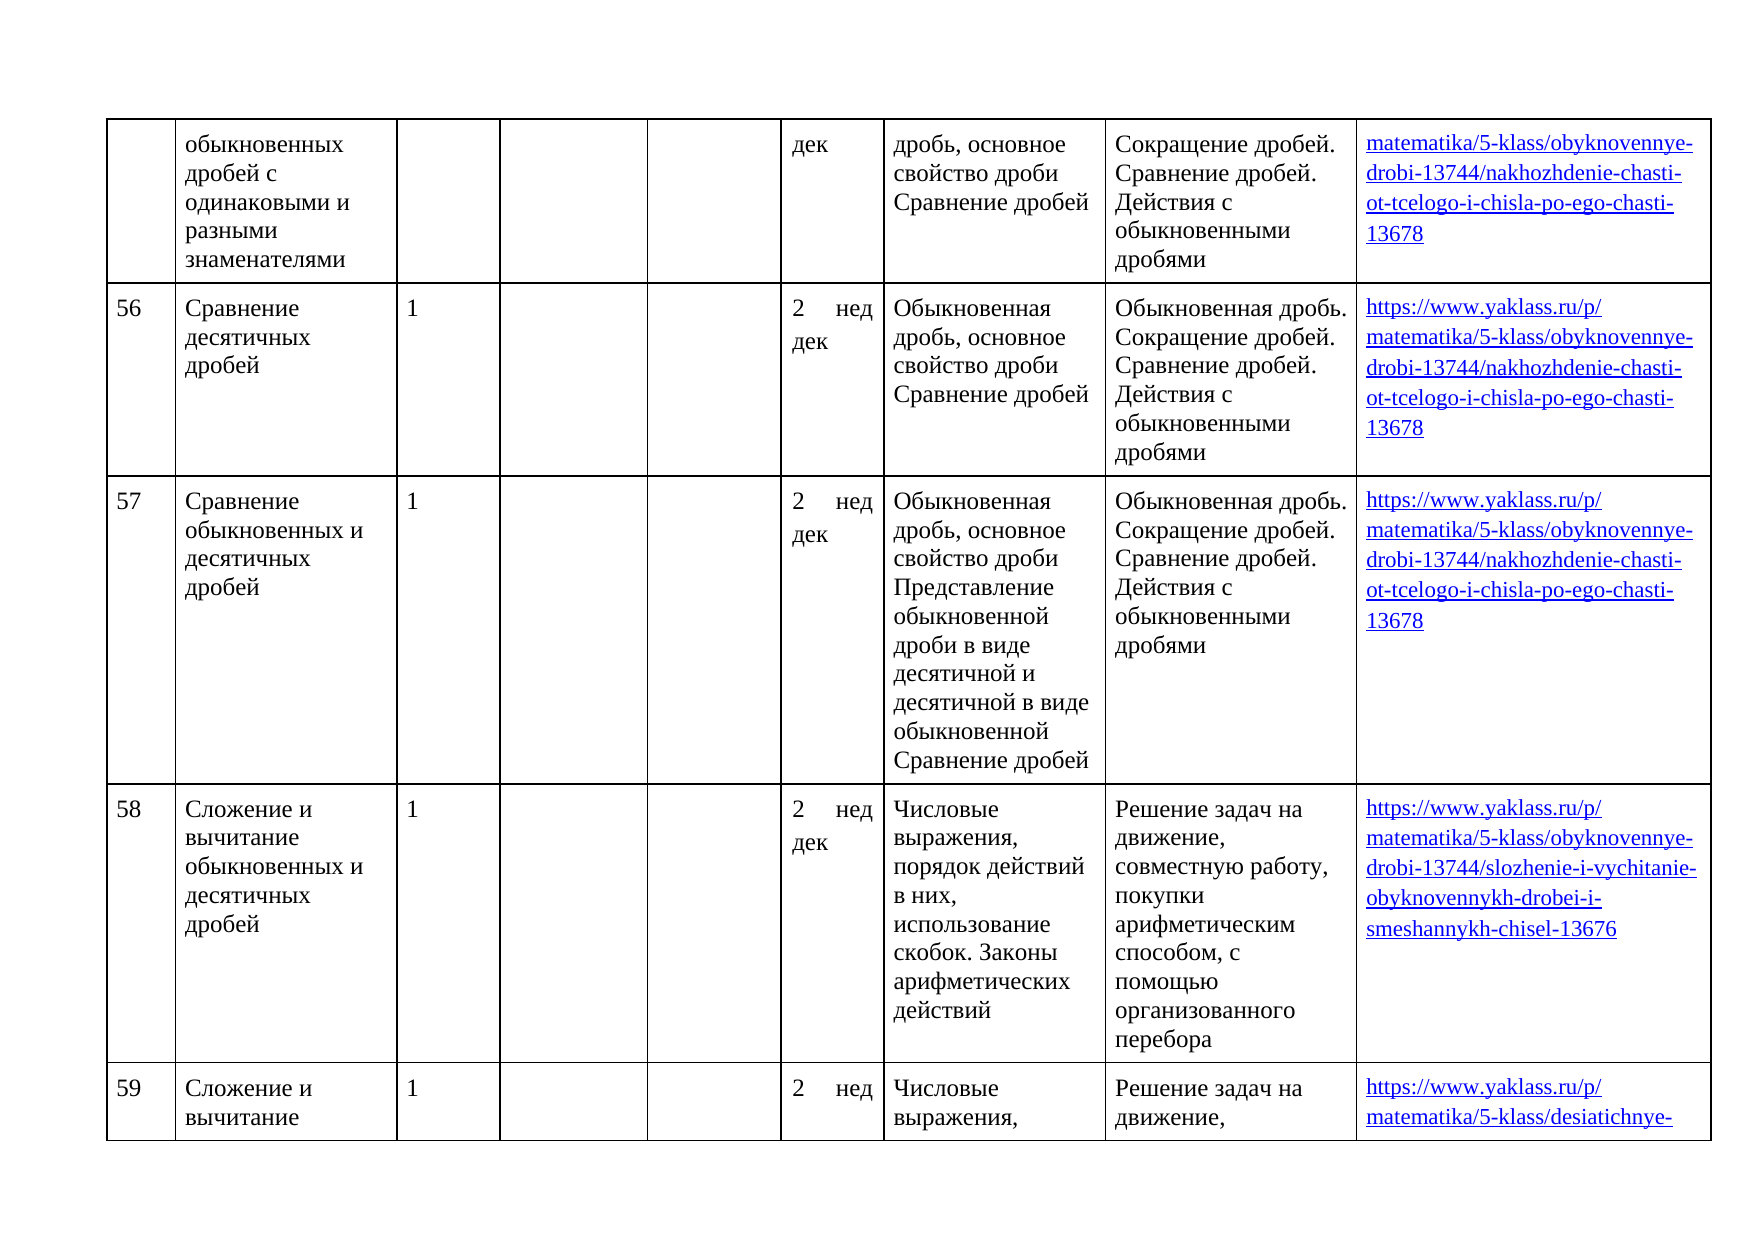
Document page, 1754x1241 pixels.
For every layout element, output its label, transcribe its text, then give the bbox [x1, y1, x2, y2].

table_cell [501, 1063, 647, 1140]
table_cell [648, 1063, 780, 1140]
table_cell Сравнение десятичных дробей [176, 284, 396, 475]
table_cell [648, 284, 780, 475]
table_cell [1106, 1063, 1356, 1140]
table_cell 2 нед дек [782, 477, 883, 783]
table_cell 1 [398, 1063, 499, 1140]
table_cell Обыкновенная дробь, основное свойство дроби Представление обыкновенной дроби в виде десятичной и десятичной в виде обыкновенной Сравнение дробей [885, 477, 1105, 783]
table_cell [648, 120, 780, 282]
table_cell 1 [398, 120, 499, 282]
table_cell 1 [398, 284, 499, 475]
table_cell [501, 785, 647, 1062]
table_cell 2 нед дек [782, 284, 883, 475]
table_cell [885, 120, 1105, 282]
table_cell 55 [108, 120, 175, 282]
table_cell Обыкновенная дробь. Сокращение дробей. Сравнение дробей. Действия с обыкновенными дробями [1106, 477, 1356, 783]
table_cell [1357, 120, 1710, 282]
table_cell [176, 120, 396, 282]
table_cell Решение задач на движение, совместную работу, покупки арифметическим способом, с помощью организованного перебора [1106, 785, 1356, 1062]
table_cell [648, 785, 780, 1062]
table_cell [1357, 1063, 1710, 1140]
table_cell 58 [108, 785, 175, 1062]
table_cell Обыкновенная дробь. Сокращение дробей. Сравнение дробей. Действия с обыкновенными дробями [1106, 284, 1356, 475]
table_cell Числовые выражения, порядок действий в них, использование скобок. Законы арифметических действий [885, 785, 1105, 1062]
table_cell https://www.yaklass.ru/p/matematika/5-klass/obyknovennye-drobi-13744/nakhozhdenie-chasti-ot-tcelogo-i-chisla-po-ego-chasti-13678 [1357, 284, 1710, 475]
table_cell 2 нед дек [782, 120, 883, 282]
table_cell [501, 120, 647, 282]
table_cell 59 [108, 1063, 175, 1140]
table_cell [176, 1063, 396, 1140]
table_cell [501, 284, 647, 475]
table_cell Сравнение обыкновенных и десятичных дробей [176, 477, 396, 783]
table_cell https://www.yaklass.ru/p/matematika/5-klass/obyknovennye-drobi-13744/nakhozhdenie-chasti-ot-tcelogo-i-chisla-po-ego-chasti-13678 [1357, 477, 1710, 783]
table_cell 1 [398, 477, 499, 783]
table_cell [501, 477, 647, 783]
table_cell 57 [108, 477, 175, 783]
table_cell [885, 1063, 1105, 1140]
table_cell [1106, 120, 1356, 282]
table_cell [648, 477, 780, 783]
table_cell 56 [108, 284, 175, 475]
table_cell 2 нед дек [782, 1063, 883, 1140]
table_cell Сложение и вычитание обыкновенных и десятичных дробей [176, 785, 396, 1062]
table_cell Обыкновенная дробь, основное свойство дроби Сравнение дробей [885, 284, 1105, 475]
table_cell https://www.yaklass.ru/p/matematika/5-klass/obyknovennye-drobi-13744/slozhenie-i-vychitanie-obyknovennykh-drobei-i-smeshannykh-chisel-13676 [1357, 785, 1710, 1062]
table_cell 1 [398, 785, 499, 1062]
table_cell 2 нед дек [782, 785, 883, 1062]
